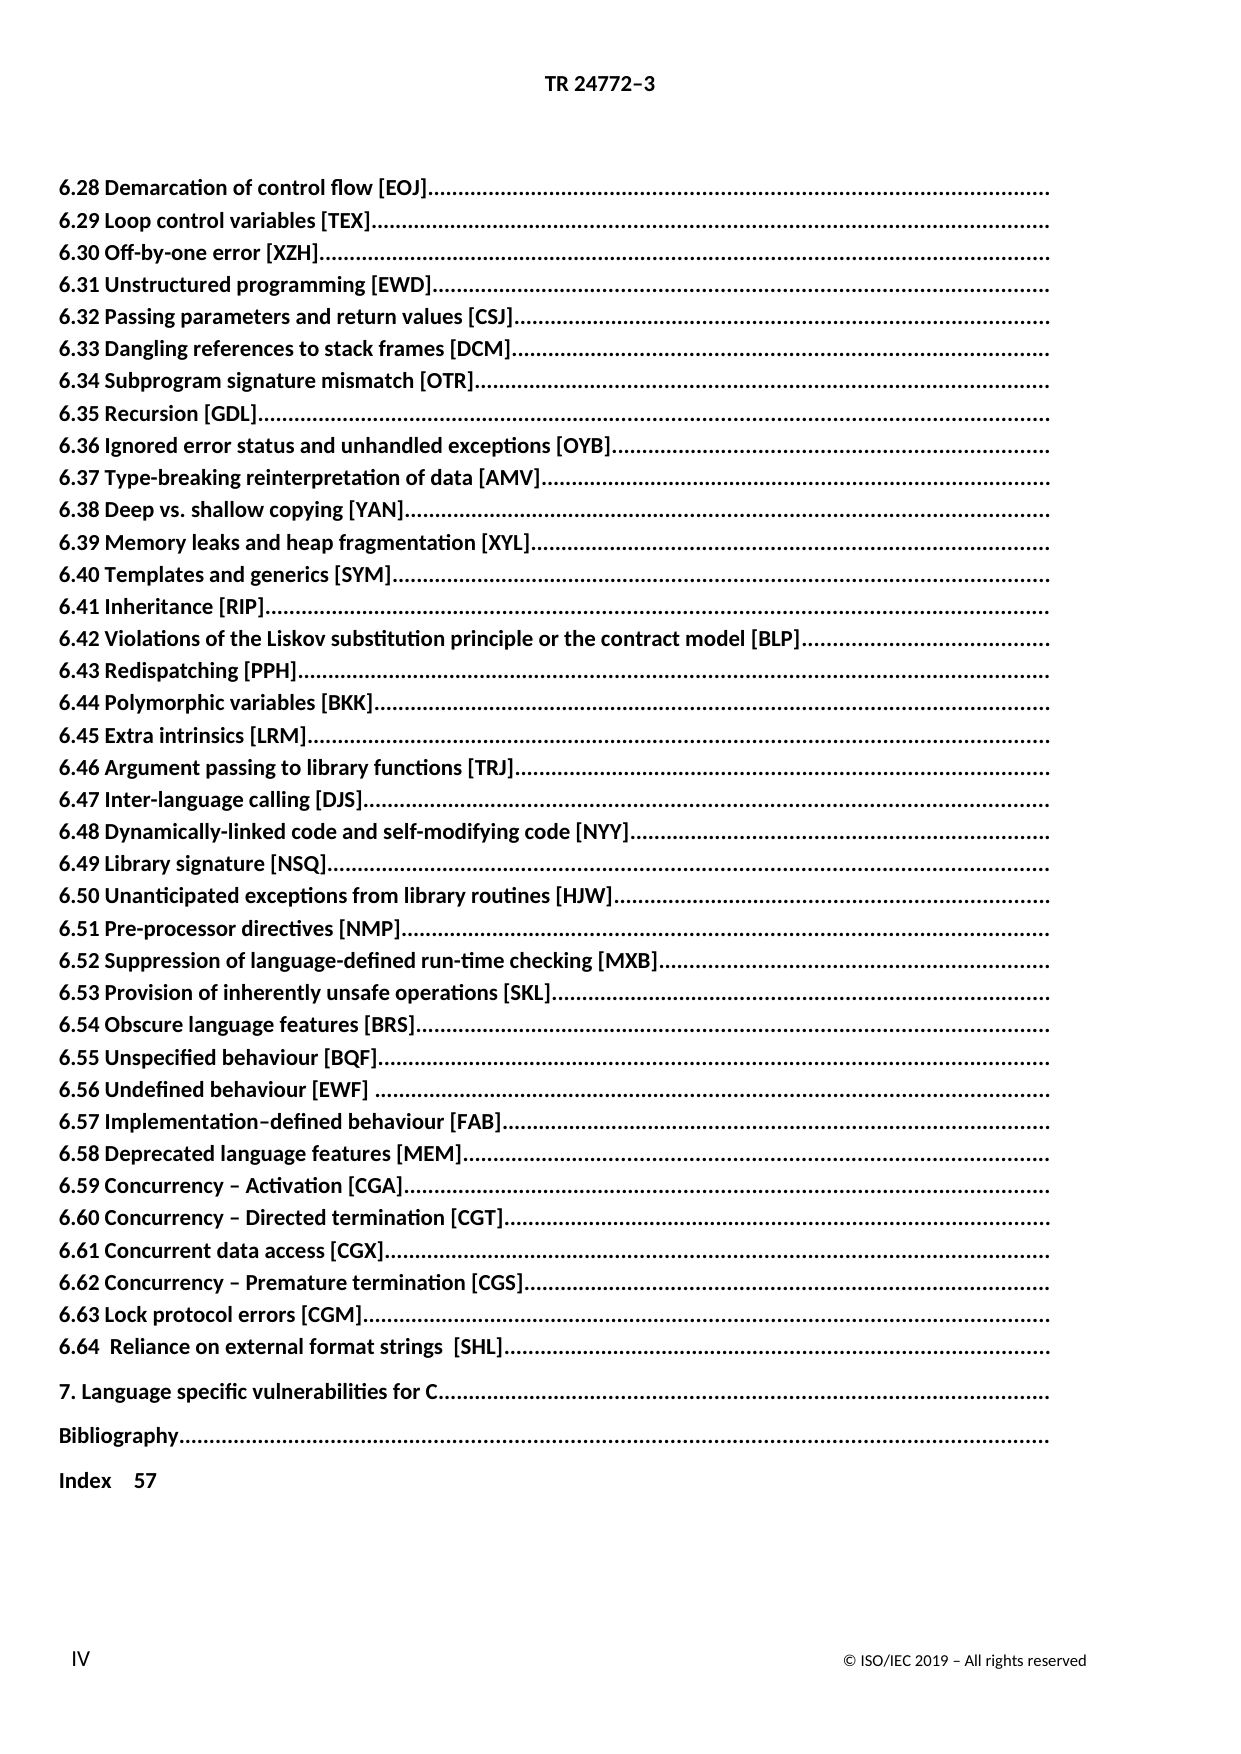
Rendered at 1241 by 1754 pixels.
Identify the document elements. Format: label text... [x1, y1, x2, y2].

text Index 57 [58, 1466, 1047, 1494]
text 7. Language specific vulnerabilities for C 55 [58, 1377, 1047, 1405]
text 6.56 Undefined behaviour [EWF] . 51 [58, 1075, 1047, 1103]
text 6.39 Memory leaks and heap fragmentation [XYL] 46 [58, 528, 1047, 556]
text 6.64 Reliance on external format strings [SHL] 54 [58, 1332, 1047, 1360]
text 6.44 Polymorphic variables [BKK] 47 [58, 688, 1047, 717]
text 6.45 Extra intrinsics [LRM] 47 [58, 721, 1047, 749]
text 6.53 Provision of inherently unsafe operations [SKL] 50 [58, 978, 1047, 1006]
text 6.54 Obscure language features [BRS] 50 [58, 1010, 1047, 1038]
text 6.35 Recursion [GDL] 44 [58, 399, 1047, 427]
text 6.61 Concurrent data access [CGX] 53 [58, 1236, 1047, 1264]
text 6.38 Deep vs. shallow copying [YAN] 45 [58, 495, 1047, 523]
text 6.48 Dynamically-linked code and self-modifying code [NYY] 48 [58, 817, 1047, 845]
text 6.49 Library signature [NSQ] 48 [58, 849, 1047, 877]
text 6.63 Lock protocol errors [CGM] 54 [58, 1300, 1047, 1328]
text 6.43 Redispatching [PPH] 46 [58, 656, 1047, 684]
text 6.33 Dangling references to stack frames [DCM] 42 [58, 334, 1047, 362]
text 6.36 Ignored error status and unhandled exceptions [OYB] 44 [58, 431, 1047, 459]
text 6.34 Subprogram signature mismatch [OTR] 43 [58, 367, 1047, 395]
text Bibliography 56 [58, 1422, 1047, 1450]
text 6.58 Deprecated language features [MEM] 52 [58, 1139, 1047, 1167]
text 6.41 Inheritance [RIP] 46 [58, 592, 1047, 620]
text 6.60 Concurrency – Directed termination [CGT] 53 [58, 1203, 1047, 1232]
text 6.28 Demarcation of control flow [EOJ] 38 [58, 173, 1047, 202]
text 6.50 Unanticipated exceptions from library routines [HJW] 49 [58, 882, 1047, 910]
text 6.31 Unstructured programming [EWD] 40 [58, 270, 1047, 298]
text 6.40 Templates and generics [SYM] 46 [58, 560, 1047, 588]
text 6.62 Concurrency – Premature termination [CGS] 54 [58, 1268, 1047, 1296]
text 6.30 Off-by-one error [XZH] 40 [58, 238, 1047, 266]
text 6.47 Inter-language calling [DJS] 47 [58, 785, 1047, 813]
text 6.32 Passing parameters and return values [CSJ] 41 [58, 302, 1047, 330]
text 6.57 Implementation–defined behaviour [FAB] 52 [58, 1107, 1047, 1135]
text 6.37 Type-breaking reinterpretation of data [AMV] 45 [58, 463, 1047, 491]
text 6.52 Suppression of language-defined run-time checking [MXB] 50 [58, 946, 1047, 974]
text 6.46 Argument passing to library functions [TRJ] 47 [58, 753, 1047, 781]
text 6.59 Concurrency – Activation [CGA] 53 [58, 1171, 1047, 1199]
text 6.55 Unspecified behaviour [BQF] 51 [58, 1043, 1047, 1071]
text 6.29 Loop control variables [TEX] 39 [58, 206, 1047, 234]
text 6.42 Violations of the Liskov substitution principle or the contract model [BLP] 46 [58, 624, 1047, 652]
text 6.51 Pre-processor directives [NMP] 49 [58, 914, 1047, 942]
